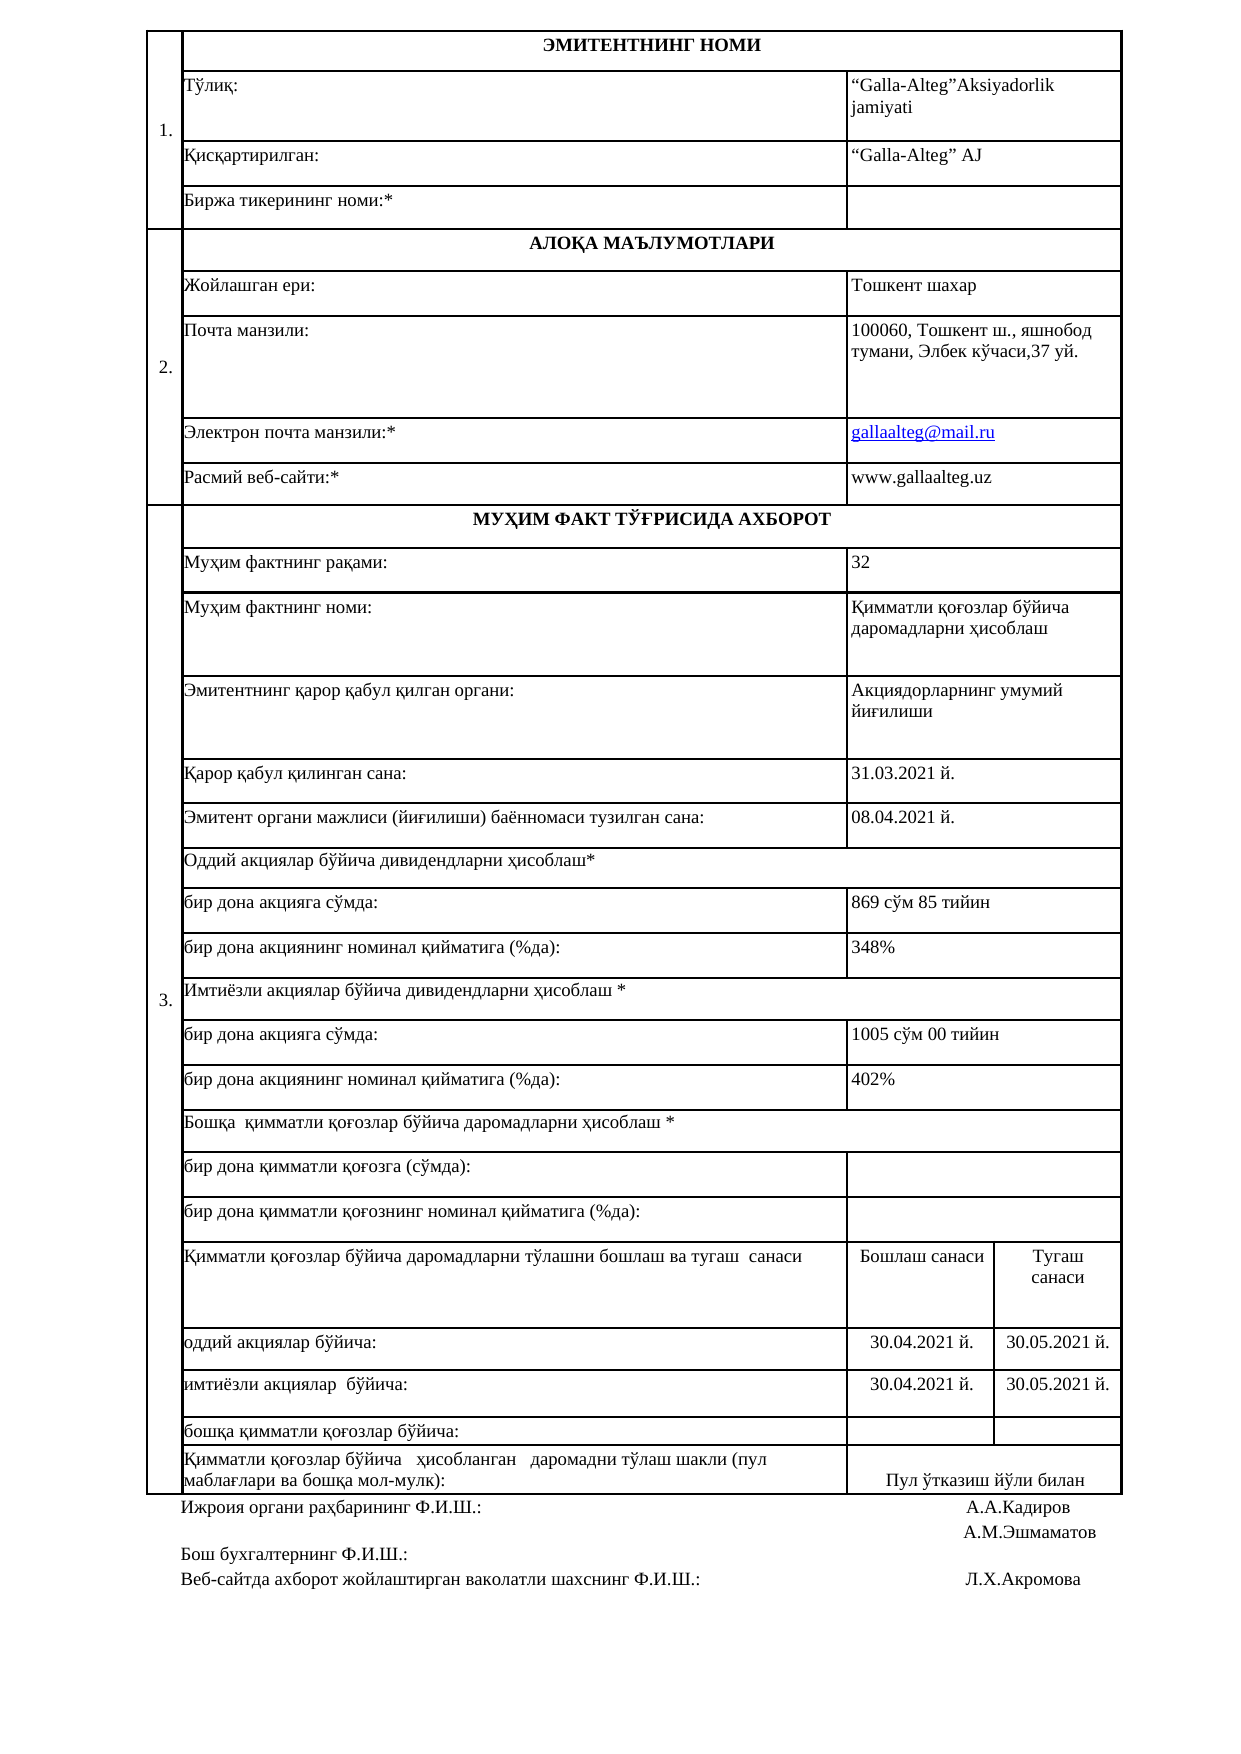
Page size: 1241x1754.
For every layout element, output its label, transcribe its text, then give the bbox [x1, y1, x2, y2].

table_cell 100060, Тошкент ш., яшнобод тумани, Элбек кўчаси,37 уй. [848, 317, 1120, 417]
table_cell Жойлашган ери: [184, 272, 846, 315]
table_cell 2. [148, 230, 181, 504]
table_cell 348% [848, 934, 1120, 977]
table_cell Бош бухгалтернинг Ф.И.Ш.: [177, 1520, 883, 1566]
table_cell 30.05.2021 й. [995, 1329, 1120, 1369]
table_cell Пул ўтказиш йўли билан [848, 1446, 1120, 1493]
table_header Ижроия органи раҳбарининг Ф.И.Ш.: [177, 1495, 883, 1519]
table_cell Веб-сайтда ахборот жойлаштирган ваколатли шахснинг Ф.И.Ш.: [177, 1566, 883, 1591]
table_cell Бошлаш санаси [848, 1243, 993, 1327]
table_cell [848, 1153, 1120, 1196]
table_header А.А.Кадиров [883, 1495, 1152, 1519]
table_cell Тўлиқ: [184, 72, 846, 140]
table_cell Бошқа қимматли қоғозлар бўйича даромадларни ҳисоблаш * [184, 1111, 1120, 1151]
table_cell 08.04.2021 й. [848, 804, 1120, 847]
table_cell Акциядорларнинг умумий йиғилиши [848, 677, 1120, 757]
table_cell Л.Х.Акромова [883, 1566, 1152, 1591]
table_cell МУҲИМ ФАКТ ТЎҒРИСИДА АХБОРОТ [184, 506, 1120, 547]
table_cell “Galla-Alteg”Aksiyadorlik jamiyati [848, 72, 1120, 140]
table_cell 3. [148, 506, 181, 1493]
table_cell Расмий веб-сайти:* [184, 464, 846, 504]
table_cell бир дона акциянинг номинал қийматига (%да): [184, 934, 846, 977]
table_cell оддий акциялар бўйича: [184, 1329, 846, 1369]
table_cell 402% [848, 1066, 1120, 1109]
table_cell 30.05.2021 й. [995, 1371, 1120, 1416]
table_cell Эмитентнинг қарор қабул қилган органи: [184, 677, 846, 757]
table_cell Қимматли қоғозлар бўйича даромадларни тўлашни бошлаш ва тугаш санаси [184, 1243, 846, 1327]
table_cell Қимматли қоғозлар бўйича даромадларни ҳисоблаш [848, 594, 1120, 674]
table_cell Электрон почта манзили:* [184, 419, 846, 462]
table_cell Қимматли қоғозлар бўйича ҳисобланган даромадни тўлаш шакли (пул маблағлари ва бошқа мол-мулк): [184, 1446, 846, 1493]
table_cell бир дона қимматли қоғознинг номинал қийматига (%да): [184, 1198, 846, 1241]
table_cell Тугаш санаси [995, 1243, 1120, 1327]
table_cell [848, 187, 1120, 227]
table_cell имтиёзли акциялар бўйича: [184, 1371, 846, 1416]
table_cell Биржа тикерининг номи:* [184, 187, 846, 227]
table_cell АЛОҚА МАЪЛУМОТЛАРИ [184, 230, 1120, 270]
table_cell [995, 1418, 1120, 1444]
table_cell Эмитент органи мажлиси (йиғилиши) баённомаси тузилган сана: [184, 804, 846, 847]
table_cell 30.04.2021 й. [848, 1371, 993, 1416]
table_cell бошқа қимматли қоғозлар бўйича: [184, 1418, 846, 1444]
table_cell бир дона акцияга сўмда: [184, 889, 846, 932]
table_cell Оддий акциялар бўйича дивидендларни ҳисоблаш* [184, 849, 1120, 887]
table_header ЭМИТЕНТНИНГ НОМИ [184, 32, 1120, 70]
table_cell Қарор қабул қилинган сана: [184, 760, 846, 802]
table_cell 869 сўм 85 тийин [848, 889, 1120, 932]
table_cell 31.03.2021 й. [848, 760, 1120, 802]
table_cell бир дона қимматли қоғозга (сўмда): [184, 1153, 846, 1196]
table_cell [848, 1418, 993, 1444]
table_cell [848, 1198, 1120, 1241]
table_cell А.М.Эшмаматов [883, 1520, 1152, 1566]
table_cell Тошкент шахар [848, 272, 1120, 315]
table_cell www.gallaalteg.uz [848, 464, 1120, 504]
table_cell бир дона акцияга сўмда: [184, 1021, 846, 1064]
table_header 1. [148, 32, 181, 227]
table_cell “Galla-Alteg” AJ [848, 142, 1120, 185]
table_cell Почта манзили: [184, 317, 846, 417]
table_cell 32 [848, 549, 1120, 591]
table_cell Имтиёзли акциялар бўйича дивидендларни ҳисоблаш * [184, 979, 1120, 1019]
table_cell Қисқартирилган: [184, 142, 846, 185]
table_cell бир дона акциянинг номинал қийматига (%да): [184, 1066, 846, 1109]
table_cell Муҳим фактнинг номи: [184, 594, 846, 674]
table_cell 30.04.2021 й. [848, 1329, 993, 1369]
table_cell Муҳим фактнинг рақами: [184, 549, 846, 591]
table_cell 1005 сўм 00 тийин [848, 1021, 1120, 1064]
table_cell gallaalteg@mail.ru [848, 419, 1120, 462]
